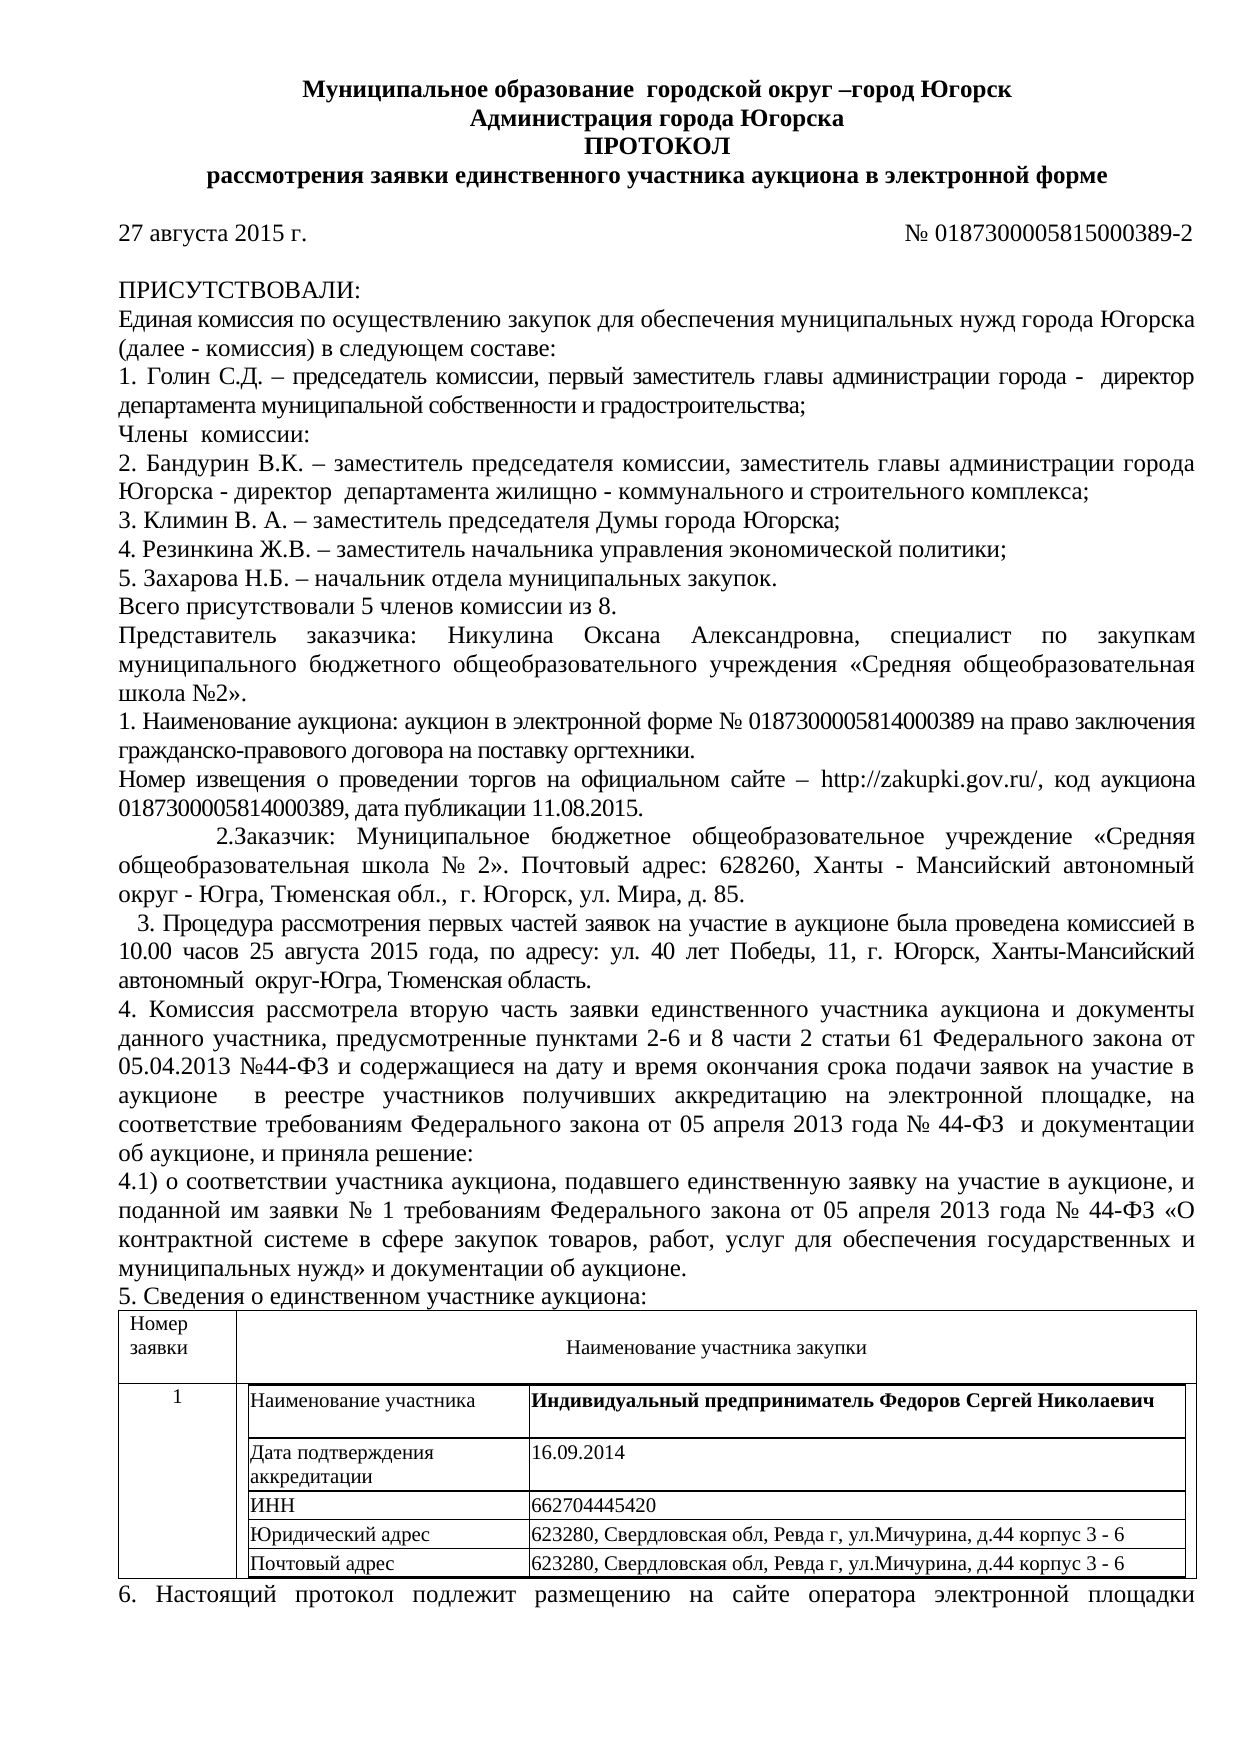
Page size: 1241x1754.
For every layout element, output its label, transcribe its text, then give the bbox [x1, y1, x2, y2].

text Муниципальное образование городской округ –город Югорск [118, 74, 1196, 103]
table_cell 1 [119, 1384, 236, 1578]
table_cell [249, 1520, 529, 1548]
text ПРИСУТСТВОВАЛИ: [118, 275, 1196, 304]
text Единая комиссия по осуществлению закупок для обеспечения муниципальных нужд города Югорска (далее - комиссия) в следующем составе: [118, 304, 1196, 361]
table_cell [530, 1520, 1185, 1548]
text 3. Климин В. А. – заместитель председателя Думы города Югорска; [118, 505, 1196, 534]
table_cell [249, 1386, 529, 1437]
text 1. Наименование аукциона: аукцион в электронной форме № 0187300005814000389 на право заключения гражданско-правового договора на поставку оргтехники. [118, 706, 1196, 764]
table_cell [1186, 1384, 1196, 1578]
table_header Номер заявки [119, 1311, 236, 1383]
text рассмотрения заявки единственного участника аукциона в электронной форме [118, 160, 1196, 189]
text ПРОТОКОЛ [118, 131, 1196, 160]
text 5. Захарова Н.Б. – начальник отдела муниципальных закупок. [118, 563, 1196, 591]
text Члены комиссии: [118, 419, 1196, 448]
table_cell [530, 1439, 1185, 1490]
table_cell [237, 1384, 248, 1578]
text 27 августа 2015 г. № 0187300005815000389-2 [118, 218, 1196, 246]
table_cell [249, 1492, 529, 1519]
table_cell [530, 1492, 1185, 1519]
text 4.1) о соответствии участника аукциона, подавшего единственную заявку на участие в аукционе, и поданной им заявки № 1 требованиям Федерального закона от 05 апреля 2013 года № 44-ФЗ «О контрактной системе в сфере закупок товаров, работ, услуг для обеспечения государственных и муниципальных нужд» и документации об аукционе. [118, 1166, 1196, 1281]
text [118, 1579, 1196, 1608]
text Всего присутствовали 5 членов комиссии из 8. [118, 591, 1226, 620]
table_cell [530, 1386, 1185, 1437]
text 3. Процедура рассмотрения первых частей заявок на участие в аукционе была проведена комиссией в 10.00 часов 25 августа 2015 года, по адресу: ул. 40 лет Победы, 11, г. Югорск, Ханты-Мансийский автономный округ-Югра, Тюменская область. [74, 908, 1196, 994]
text 4. Комиссия рассмотрела вторую часть заявки единственного участника аукциона и документы данного участника, предусмотренные пунктами 2-6 и 8 части 2 статьи 61 Федерального закона от 05.04.2013 №44-ФЗ и содержащиеся на дату и время окончания срока подачи заявок на участие в аукционе в реестре участников получивших аккредитацию на электронной площадке, на соответствие требованиям Федерального закона от 05 апреля 2013 года № 44-ФЗ и документации об аукционе, и приняла решение: [118, 994, 1196, 1166]
text 2. Бандурин В.К. – заместитель председателя комиссии, заместитель главы администрации города Югорска - директор департамента жилищно - коммунального и строительного комплекса; [118, 448, 1196, 505]
text Представитель заказчика: Никулина Оксана Александровна, специалист по закупкам муниципального бюджетного общеобразовательного учреждения «Средняя общеобразовательная школа №2». [118, 620, 1196, 706]
text 1. Голин С.Д. – председатель комиссии, первый заместитель главы администрации города - директор департамента муниципальной собственности и градостроительства; [118, 361, 1196, 419]
text 5. Сведения о единственном участнике аукциона: [118, 1281, 1196, 1310]
table_cell [249, 1439, 529, 1490]
table_header Наименование участника закупки [237, 1311, 1196, 1383]
table_cell [249, 1549, 529, 1576]
table_cell [530, 1549, 1185, 1576]
text 2.Заказчик: Муниципальное бюджетное общеобразовательное учреждение «Средняя общеобразовательная школа № 2». Почтовый адрес: 628260, Ханты - Мансийский автономный округ - Югра, Тюменская обл., г. Югорск, ул. Мира, д. 85. [74, 821, 1196, 908]
text 4. Резинкина Ж.В. – заместитель начальника управления экономической политики; [118, 534, 1196, 563]
text Администрация города Югорска [118, 103, 1196, 131]
text Номер извещения о проведении торгов на официальном сайте – http://zakupki.gov.ru/, код аукциона 0187300005814000389, дата публикации 11.08.2015. [118, 764, 1196, 821]
